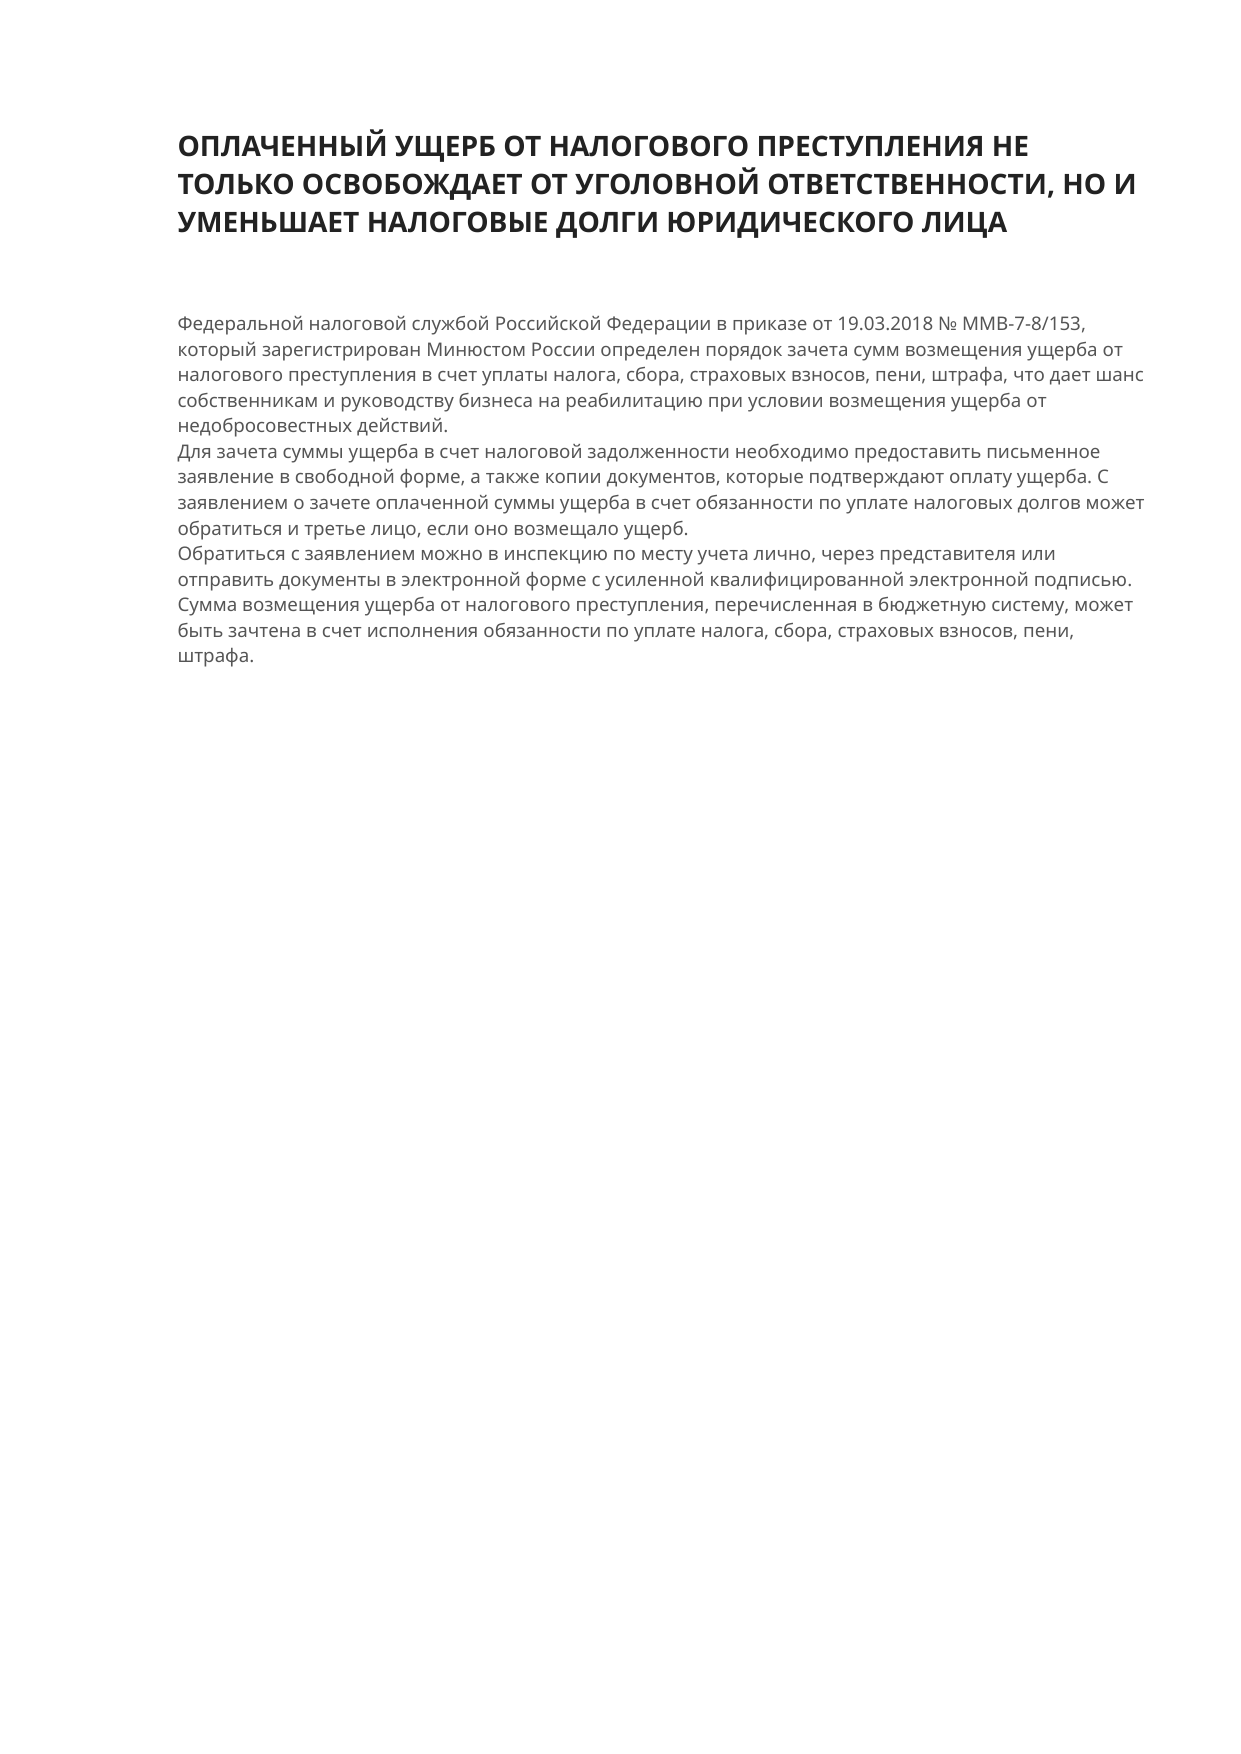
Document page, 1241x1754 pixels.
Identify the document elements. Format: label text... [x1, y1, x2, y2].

text ОПЛАЧЕННЫЙ УЩЕРБ ОТ НАЛОГОВОГО ПРЕСТУПЛЕНИЯ НЕ ТОЛЬКО ОСВОБОЖДАЕТ ОТ УГОЛОВНОЙ ОТВЕТСТВЕННОСТИ, НО И УМЕНЬШАЕТ НАЛОГОВЫЕ ДОЛГИ ЮРИДИЧЕСКОГО ЛИЦА [177, 126, 1152, 241]
text Федеральной налоговой службой Российской Федерации в приказе от 19.03.2018 № ММВ-7-8/153, который зарегистрирован Минюстом России определен порядок зачета сумм возмещения ущерба от налогового преступления в счет уплаты налога, сбора, страховых взносов, пени, штрафа, что дает шанс собственникам и руководству бизнеса на реабилитацию при условии возмещения ущерба от недобросовестных действий. Для зачета суммы ущерба в счет налоговой задолженности необходимо предоставить письменное заявление в свободной форме, а также копии документов, которые подтверждают оплату ущерба. С заявлением о зачете оплаченной суммы ущерба в счет обязанности по уплате налоговых долгов может обратиться и третье лицо, если оно возмещало ущерб. Обратиться с заявлением можно в инспекцию по месту учета лично, через представителя или отправить документы в электронной форме с усиленной квалифицированной электронной подписью. Сумма возмещения ущерба от налогового преступления, перечисленная в бюджетную систему, может быть зачтена в счет исполнения обязанности по уплате налога, сбора, страховых взносов, пени, штрафа. [177, 311, 1152, 668]
